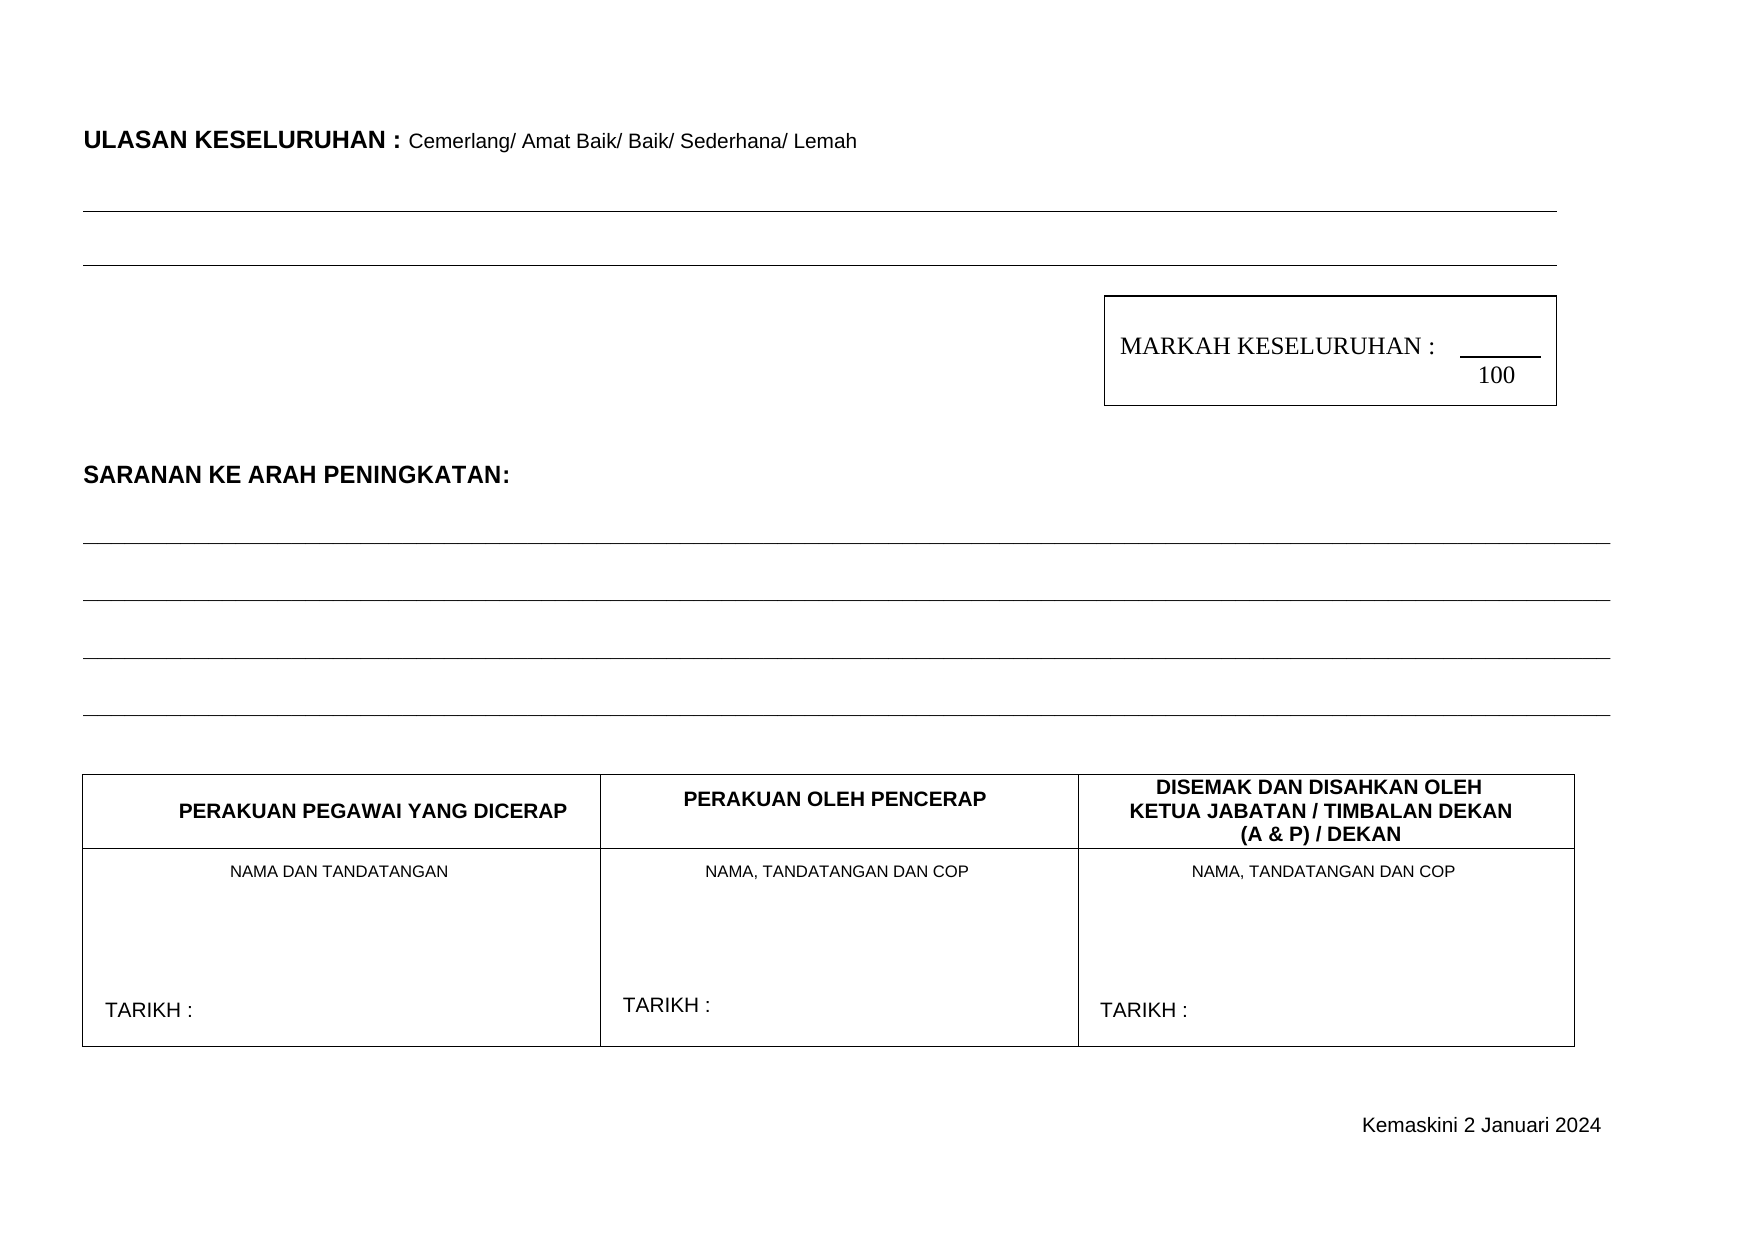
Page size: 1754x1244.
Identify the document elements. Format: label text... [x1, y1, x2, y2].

table_header PERAKUAN PEGAWAI YANG DICERAP [83, 775, 600, 848]
table_cell NAMA, TANDATANGAN DAN COP TARIKH : [1079, 849, 1574, 1046]
text ULASAN KESELURUHAN : Cemerlang/ Amat Baik/ Baik/ Sederhana/ Lemah [83, 125, 1616, 154]
table_header PERAKUAN OLEH PENCERAP [601, 775, 1078, 848]
table_header DISEMAK DAN DISAHKAN OLEH KETUA JABATAN / TIMBALAN DEKAN (A & P) / DEKAN [1079, 775, 1574, 848]
table_cell NAMA DAN TANDATANGAN TARIKH : [83, 849, 600, 1046]
table_cell NAMA, TANDATANGAN DAN COP TARIKH : [601, 849, 1078, 1046]
text SARANAN KE ARAH PENINGKATAN: ________________________________________________________________________________________________________________________________________________________________________________________________________________________________________________________________________________________________________________________________________________________________________________________________________________________________________________________ [83, 460, 1616, 719]
